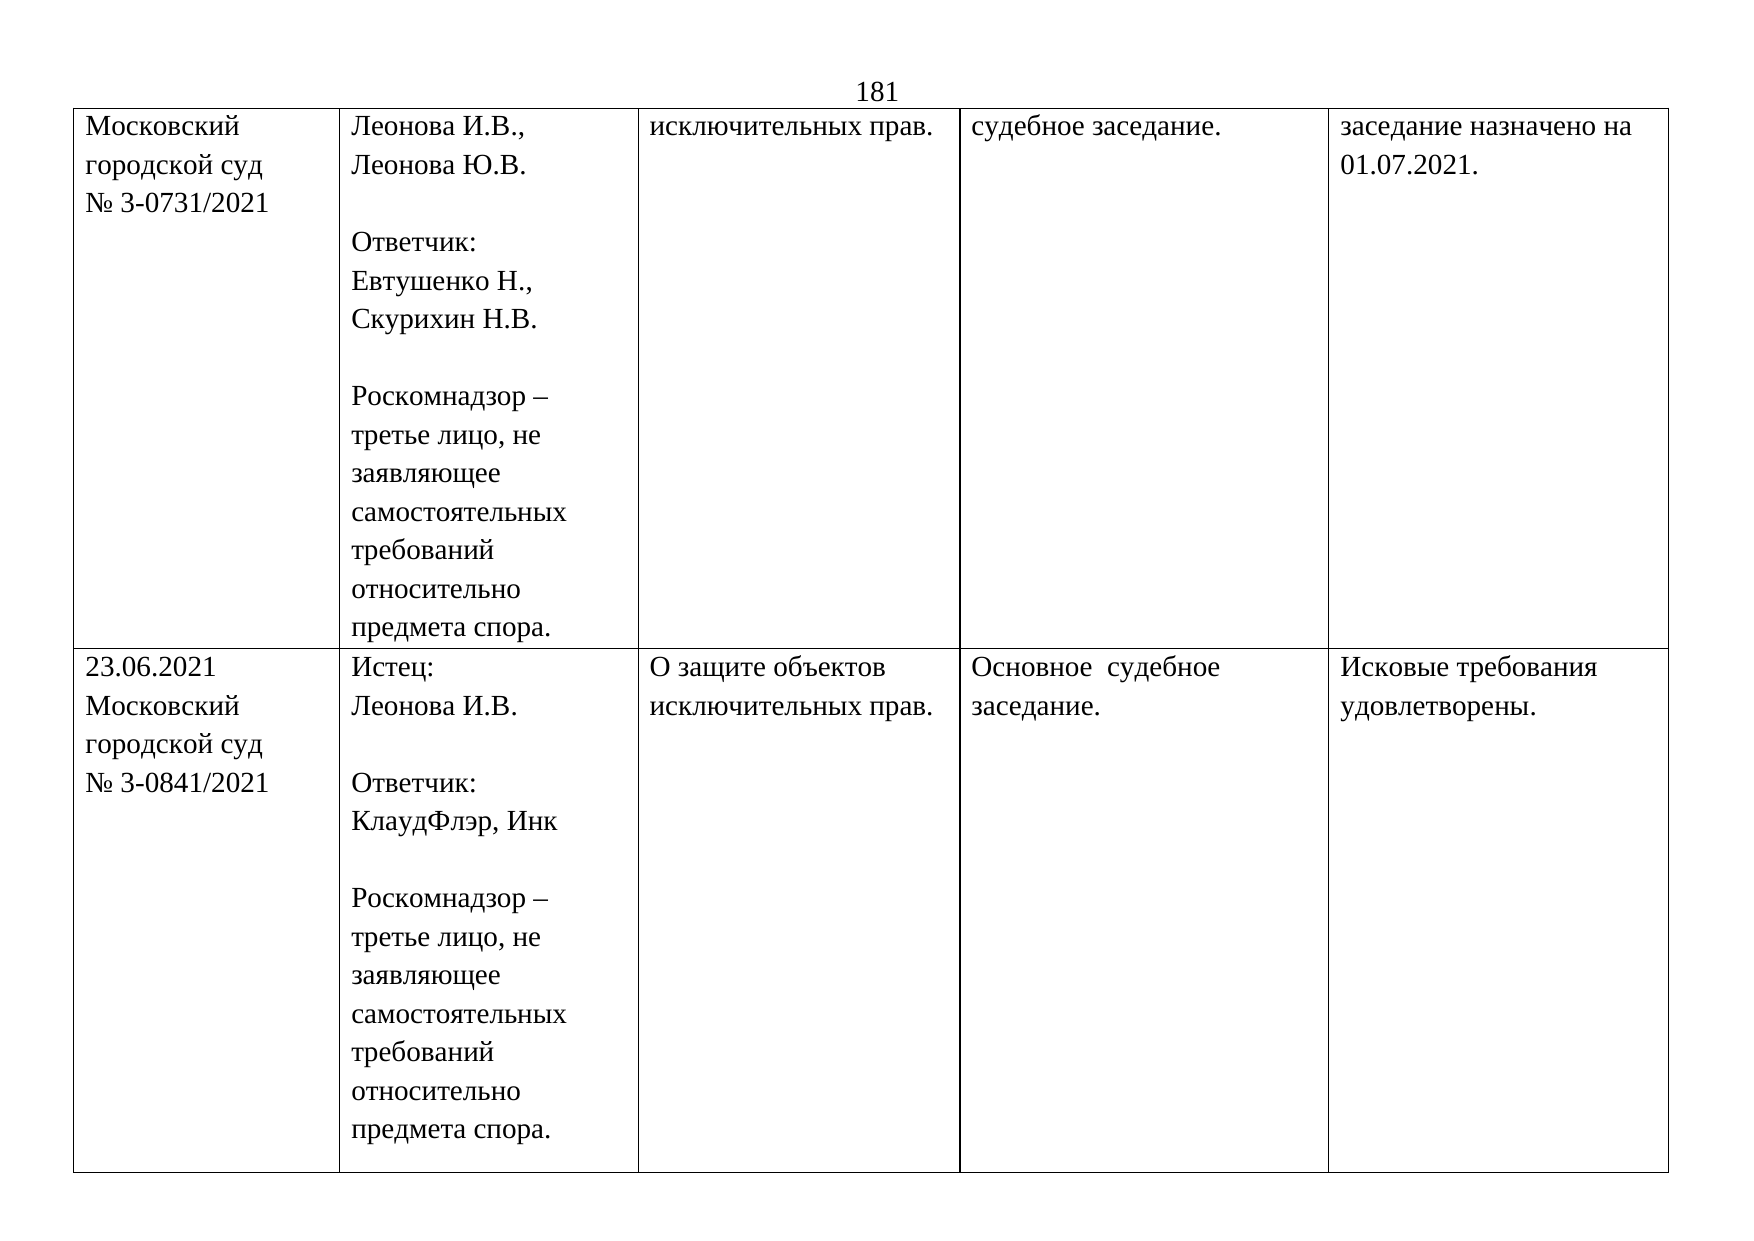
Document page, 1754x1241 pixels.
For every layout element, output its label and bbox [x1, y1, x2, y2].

table_cell [340, 649, 638, 1172]
table_cell [74, 649, 339, 1172]
table_cell [639, 649, 959, 1172]
table_cell [639, 109, 959, 648]
table_cell [1329, 109, 1668, 648]
table_cell [74, 109, 339, 648]
table_cell [961, 109, 1328, 648]
table_cell [1329, 649, 1668, 1172]
table_cell [961, 649, 1328, 1172]
table_cell [340, 109, 638, 648]
